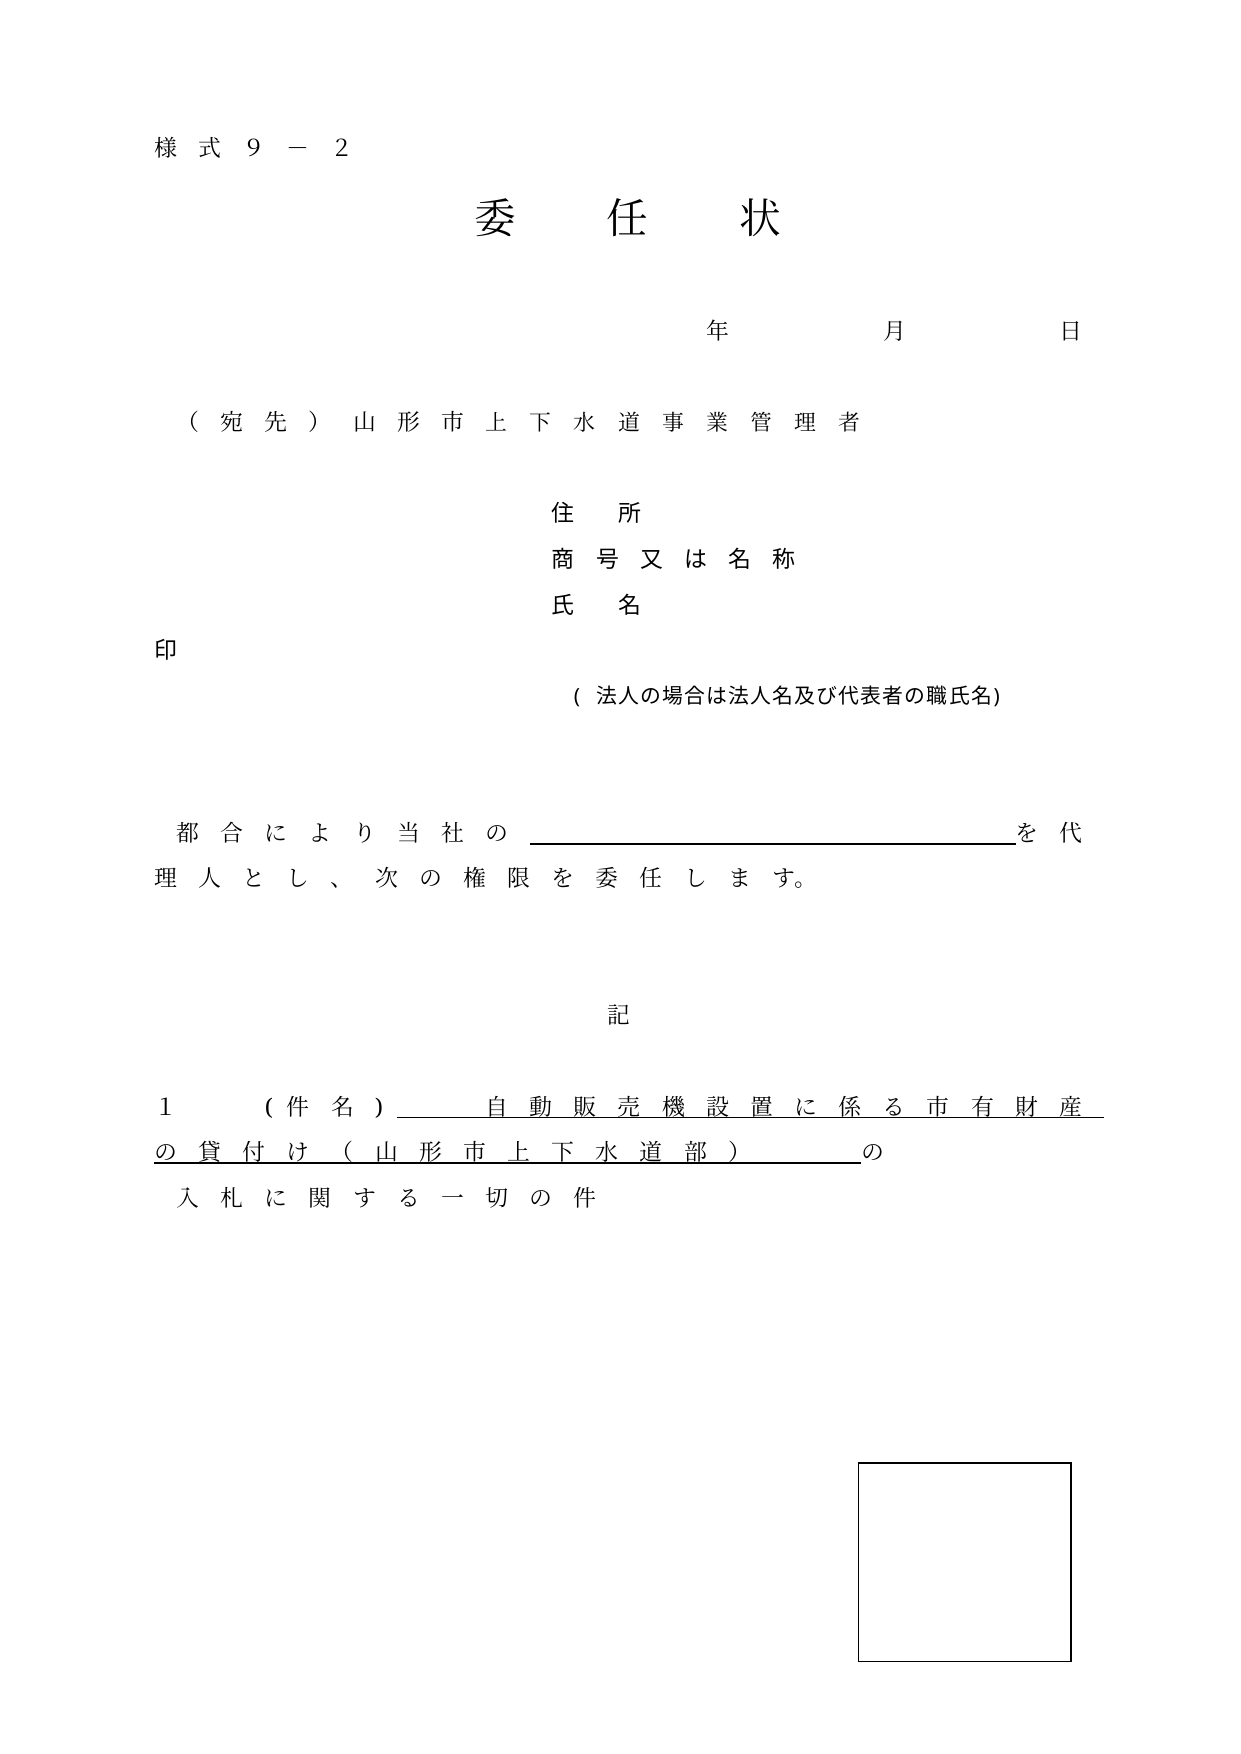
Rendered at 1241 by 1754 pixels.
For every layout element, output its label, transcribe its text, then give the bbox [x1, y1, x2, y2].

text 住 所 [154, 489, 1104, 535]
text 商号又は名称 [154, 535, 1104, 580]
text １ (件名) 自動販売機設置に係る市有財産の貸付け（山形市上下水道部） の [154, 1082, 1104, 1173]
text 都合により当社の を代理人とし、次の権限を委任します。 [154, 808, 1104, 900]
text 年 月 日 [154, 307, 1104, 352]
text 入札に関する一切の件 [154, 1173, 1104, 1219]
text 委 任 状 [154, 170, 1104, 261]
text 氏 名 印 [154, 580, 1104, 672]
text 様式９－２ [154, 124, 1104, 170]
text (法人の場合は法人名及び代表者の職氏名) [154, 672, 1104, 717]
text （宛先）山形市上下水道事業管理者 [154, 398, 1104, 443]
text 記 [154, 991, 1104, 1037]
